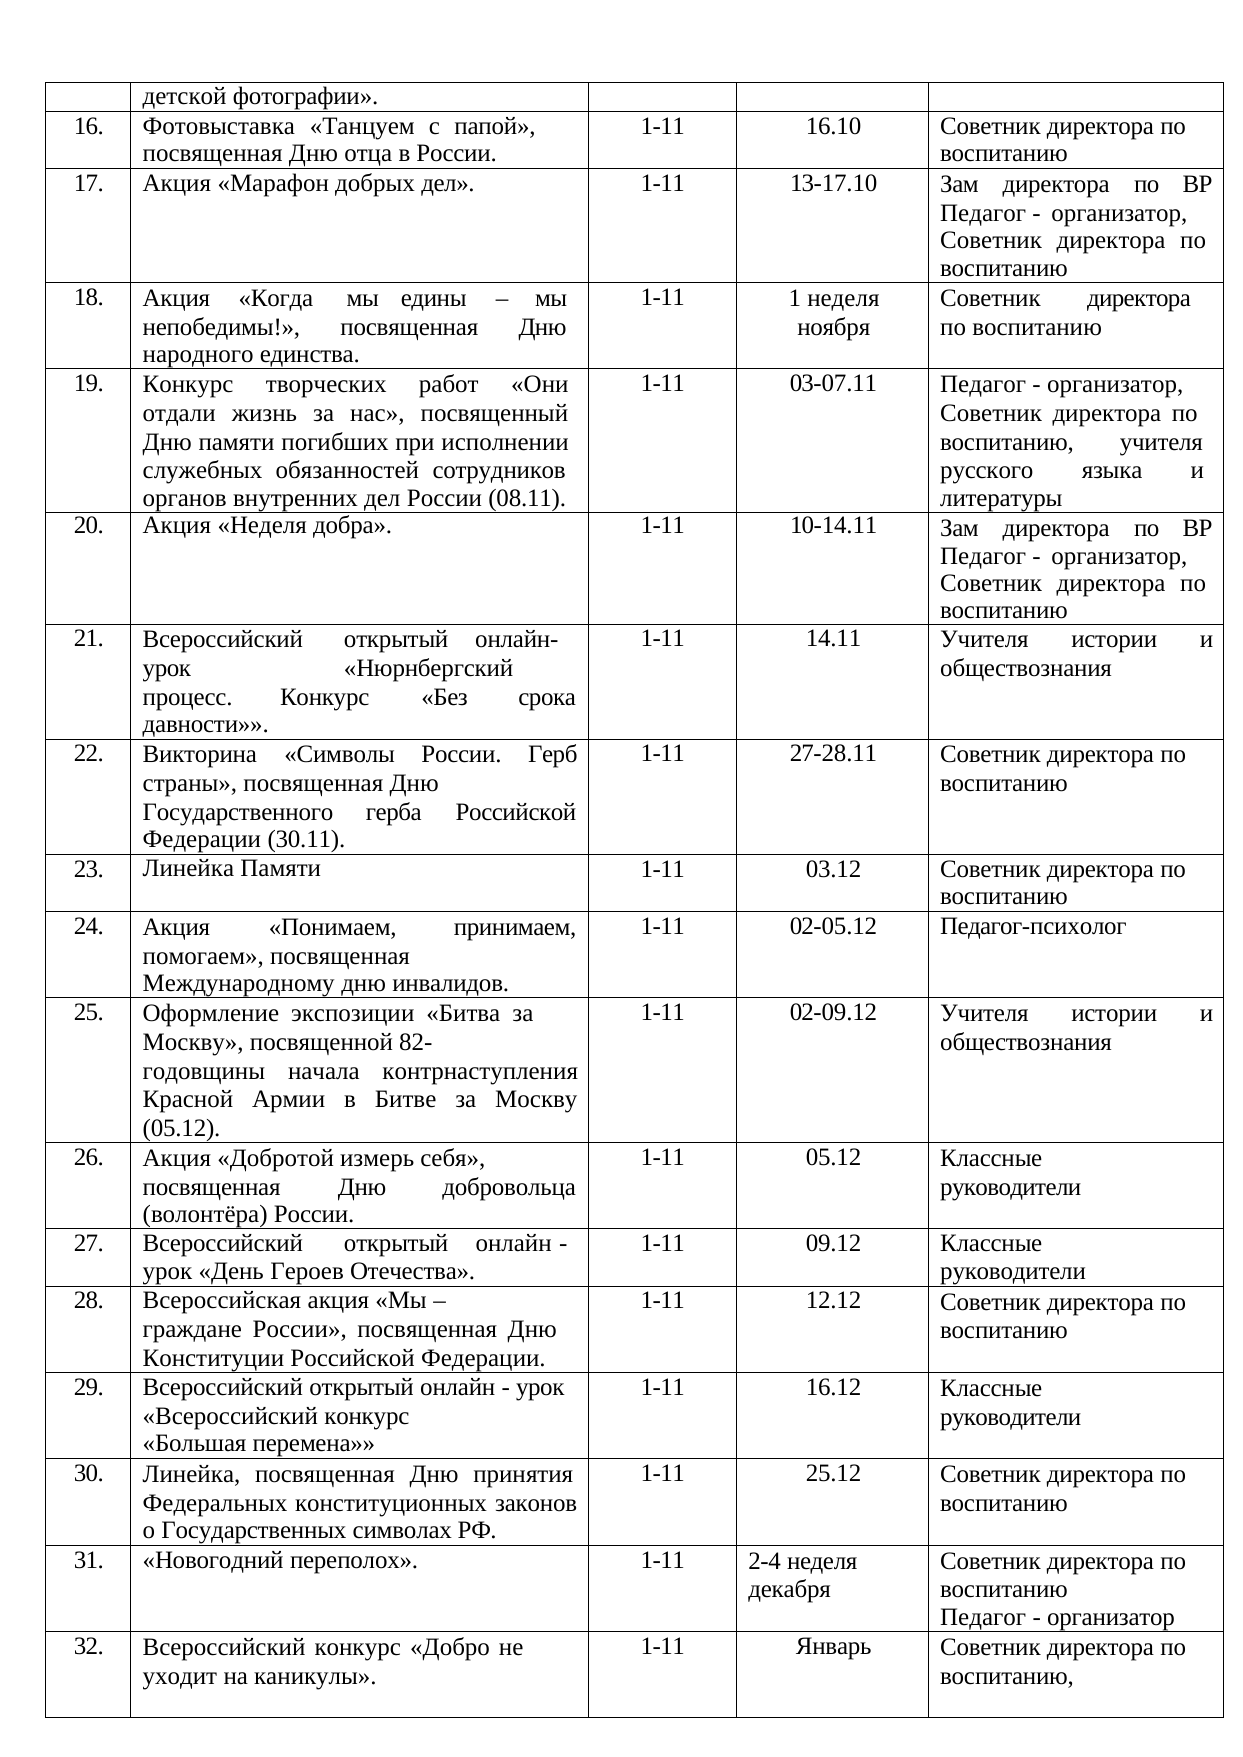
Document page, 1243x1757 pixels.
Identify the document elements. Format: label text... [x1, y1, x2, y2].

table_cell 1-11 [589, 1373, 736, 1458]
table_cell 20. [46, 513, 130, 623]
table_cell 27-28.11 [737, 740, 928, 853]
table_header [589, 83, 736, 111]
table_cell 24. [46, 912, 130, 997]
table_cell Викторина «Символы России. Герб страны», посвященная Дню Государственного герба Российской Федерации (30.11). [131, 740, 588, 853]
table_cell Классные руководители [929, 1373, 1223, 1458]
table_cell 1-11 [589, 998, 736, 1142]
table_cell 30. [46, 1459, 130, 1545]
table_cell Оформление экспозиции «Битва за Москву», посвященной 82- годовщины начала контрнаступления Красной Армии в Битве за Москву (05.12). [131, 998, 588, 1142]
table_cell 26. [46, 1143, 130, 1228]
table_cell 1-11 [589, 1459, 736, 1545]
table_cell Акция «Понимаем, принимаем, помогаем», посвященная Международному дню инвалидов. [131, 912, 588, 997]
table_cell 09.12 [737, 1229, 928, 1286]
table_cell Советник директора по воспитанию [929, 1287, 1223, 1372]
table_cell 2-4 неделя декабря [737, 1546, 928, 1631]
table_cell 13-17.10 [737, 169, 928, 282]
table_cell Всероссийский открытый онлайн- урок «Нюрнбергский процесс. Конкурс «Без срока давности»». [131, 625, 588, 738]
table_cell 1 неделя ноября [737, 283, 928, 368]
table_cell Советник директора по воспитанию [929, 1459, 1223, 1545]
table_header [929, 83, 1223, 111]
table_cell Советник директора по воспитанию, [929, 1632, 1223, 1717]
table_cell 16.10 [737, 112, 928, 168]
table_cell 1-11 [589, 369, 736, 512]
table_cell 27. [46, 1229, 130, 1286]
table_cell Акция «Марафон добрых дел». [131, 169, 588, 282]
table_cell 03-07.11 [737, 369, 928, 512]
table_cell 29. [46, 1373, 130, 1458]
table_cell Педагог - организатор, Советник директора по воспитанию, учителя русского языка и литературы [929, 369, 1223, 512]
table_cell 1-11 [589, 1287, 736, 1372]
table_header [737, 83, 928, 111]
table_cell 1-11 [589, 912, 736, 997]
table_cell 14.11 [737, 625, 928, 738]
table_cell Акция «Добротой измерь себя», посвященная Дню добровольца (волонтёра) России. [131, 1143, 588, 1228]
table_cell Всероссийский конкурс «Добро не уходит на каникулы». [131, 1632, 588, 1717]
table_cell 12.12 [737, 1287, 928, 1372]
table_cell 03.12 [737, 855, 928, 911]
table_cell Конкурс творческих работ «Они отдали жизнь за нас», посвященный Дню памяти погибших при исполнении служебных обязанностей сотрудников органов внутренних дел России (08.11). [131, 369, 588, 512]
table_cell 02-05.12 [737, 912, 928, 997]
table_cell 02-09.12 [737, 998, 928, 1142]
table_cell Учителя истории и обществознания [929, 625, 1223, 738]
table_cell Всероссийский открытый онлайн - урок «День Героев Отечества». [131, 1229, 588, 1286]
table_cell Линейка Памяти [131, 855, 588, 911]
table_cell Советник директора по воспитанию [929, 855, 1223, 911]
table_cell 1-11 [589, 625, 736, 738]
table_cell 1-11 [589, 1229, 736, 1286]
table_cell Фотовыставка «Танцуем с папой», посвященная Дню отца в России. [131, 112, 588, 168]
table_header детской фотографии». [131, 83, 588, 111]
table_cell Педагог-психолог [929, 912, 1223, 997]
table_cell 21. [46, 625, 130, 738]
table_cell 1-11 [589, 1546, 736, 1631]
table_cell 17. [46, 169, 130, 282]
table_cell «Новогодний переполох». [131, 1546, 588, 1631]
table_cell Советник директора по воспитанию Педагог - организатор [929, 1546, 1223, 1631]
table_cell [929, 169, 1223, 282]
table_cell 19. [46, 369, 130, 512]
table_cell 10-14.11 [737, 513, 928, 623]
table_cell Январь [737, 1632, 928, 1717]
table_cell Советник директора по воспитанию [929, 112, 1223, 168]
table_cell 1-11 [589, 513, 736, 623]
table_cell Всероссийский открытый онлайн - урок «Всероссийский конкурс «Большая перемена»» [131, 1373, 588, 1458]
table_cell Учителя истории и обществознания [929, 998, 1223, 1142]
table_cell 1-11 [589, 169, 736, 282]
table_cell Советник директора по воспитанию [929, 740, 1223, 853]
table_cell 25. [46, 998, 130, 1142]
table_cell 32. [46, 1632, 130, 1717]
table_cell Зам директора по ВР Педагог - организатор, Советник директора по воспитанию [929, 513, 1223, 623]
table_cell Всероссийская акция «Мы – граждане России», посвященная Дню Конституции Российской Федерации. [131, 1287, 588, 1372]
table_cell 05.12 [737, 1143, 928, 1228]
table_cell 1-11 [589, 855, 736, 911]
table_cell Классные руководители [929, 1143, 1223, 1228]
table_cell 1-11 [589, 283, 736, 368]
table_cell Акция «Неделя добра». [131, 513, 588, 623]
table_header [46, 83, 130, 111]
table_cell 23. [46, 855, 130, 911]
table_cell 22. [46, 740, 130, 853]
table_cell 1-11 [589, 112, 736, 168]
table_cell Классные руководители [929, 1229, 1223, 1286]
table_cell Линейка, посвященная Дню принятия Федеральных конституционных законов о Государственных символах РФ. [131, 1459, 588, 1545]
table_cell 18. [46, 283, 130, 368]
table_cell 1-11 [589, 1632, 736, 1717]
table_cell 16. [46, 112, 130, 168]
table_cell 25.12 [737, 1459, 928, 1545]
table_cell 16.12 [737, 1373, 928, 1458]
table_cell 1-11 [589, 740, 736, 853]
table_cell Акция «Когда мы едины – мы непобедимы!», посвященная Дню народного единства. [131, 283, 588, 368]
table_cell Советник директора по воспитанию [929, 283, 1223, 368]
table_cell 1-11 [589, 1143, 736, 1228]
table_cell 28. [46, 1287, 130, 1372]
table_cell 31. [46, 1546, 130, 1631]
